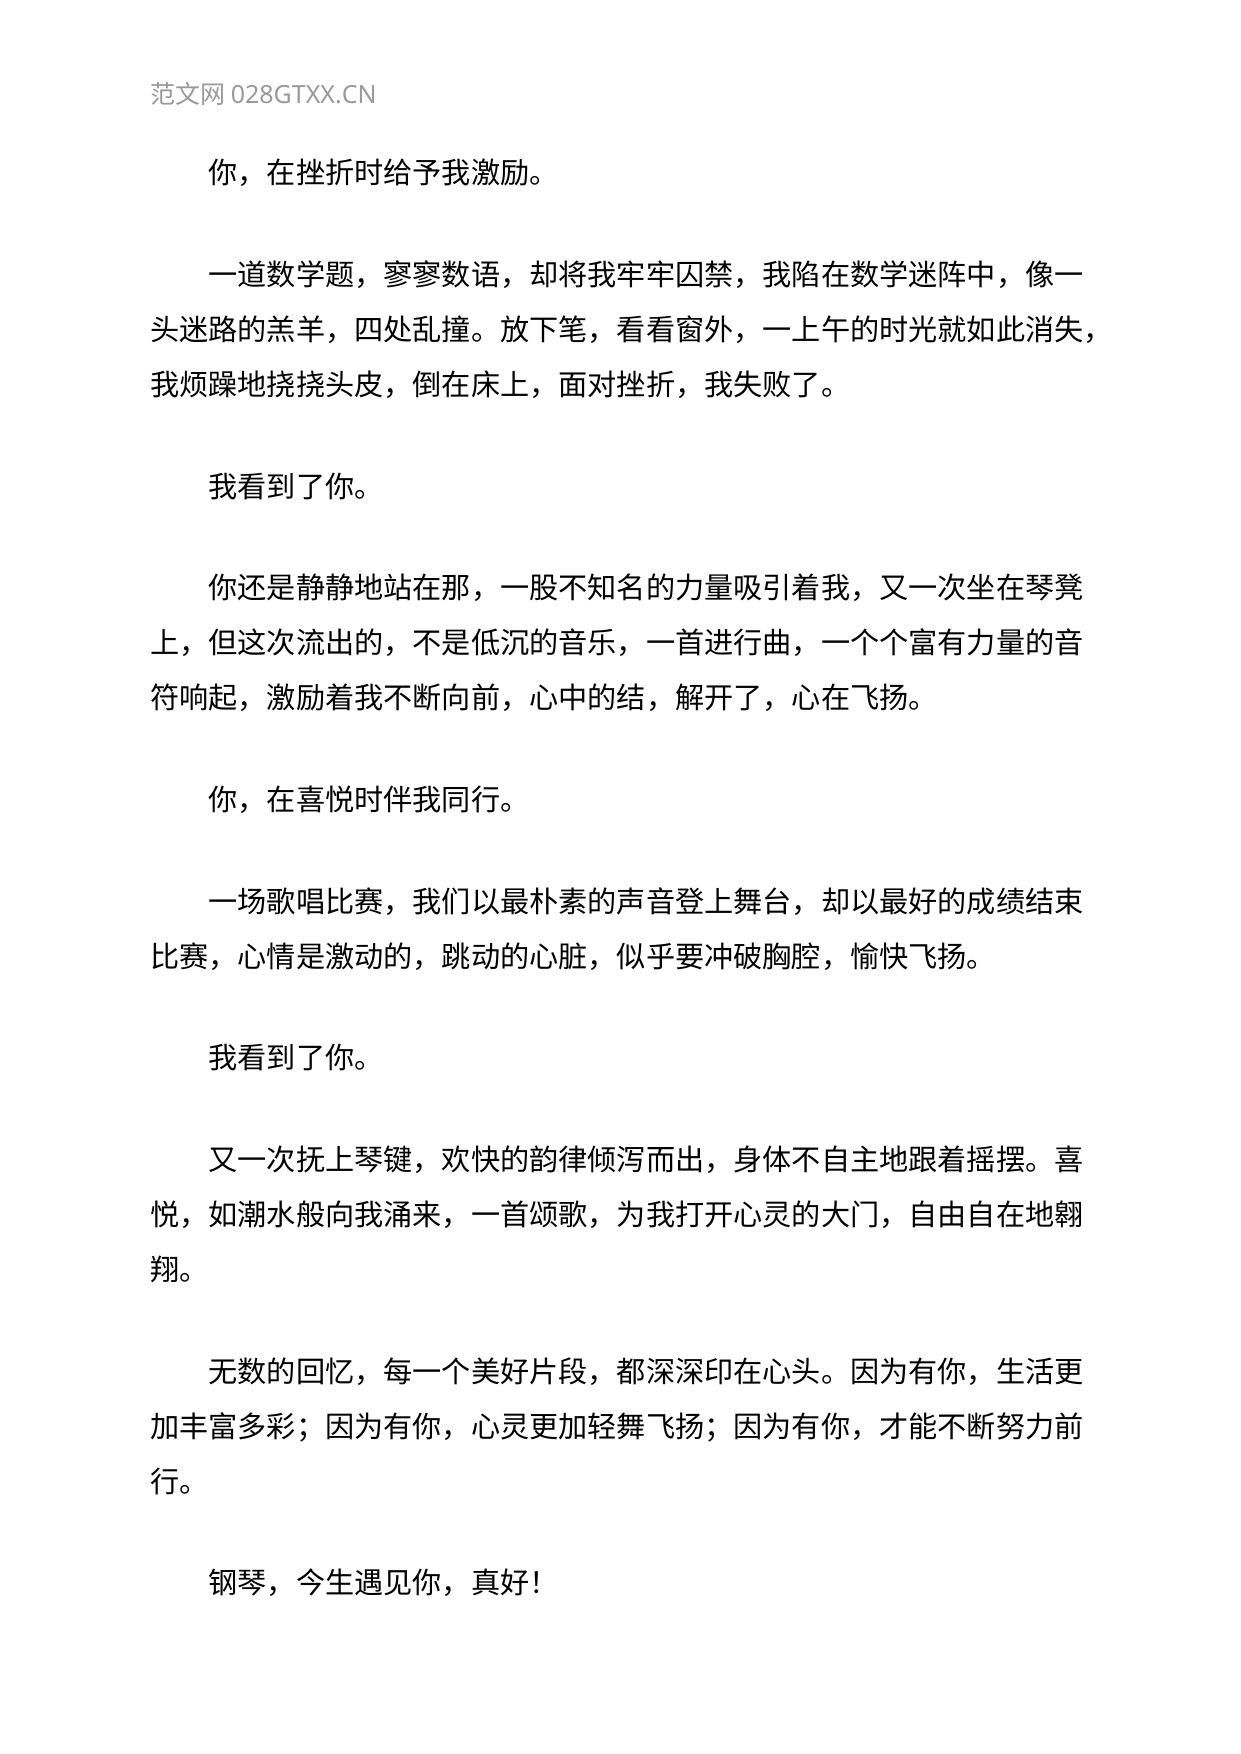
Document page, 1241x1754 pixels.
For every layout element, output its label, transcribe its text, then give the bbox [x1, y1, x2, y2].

text 你，在喜悦时伴我同行。 [150, 777, 1090, 819]
text 你还是静静地站在那，一股不知名的力量吸引着我，又一次坐在琴凳上，但这次流出的，不是低沉的音乐，一首进行曲，一个个富有力量的音符响起，激励着我不断向前，心中的结，解开了，心在飞扬。 [150, 565, 1090, 717]
text 你，在挫折时给予我激励。 [150, 150, 1090, 192]
text 一场歌唱比赛，我们以最朴素的声音登上舞台，却以最好的成绩结束比赛，心情是激动的，跳动的心脏，似乎要冲破胸腔，愉快飞扬。 [150, 878, 1090, 976]
text 钢琴，今生遇见你，真好！ [150, 1560, 1090, 1602]
text 无数的回忆，每一个美好片段，都深深印在心头。因为有你，生活更加丰富多彩；因为有你，心灵更加轻舞飞扬；因为有你，才能不断努力前行。 [150, 1348, 1090, 1501]
text 又一次抚上琴键，欢快的韵律倾泻而出，身体不自主地跟着摇摆。喜悦，如潮水般向我涌来，一首颂歌，为我打开心灵的大门，自由自在地翱翔。 [150, 1137, 1090, 1289]
text 我看到了你。 [150, 1035, 1090, 1077]
text 一道数学题，寥寥数语，却将我牢牢囚禁，我陷在数学迷阵中，像一头迷路的羔羊，四处乱撞。放下笔，看看窗外，一上午的时光就如此消失，我烦躁地挠挠头皮，倒在床上，面对挫折，我失败了。 [150, 252, 1090, 404]
text 我看到了你。 [150, 463, 1090, 506]
